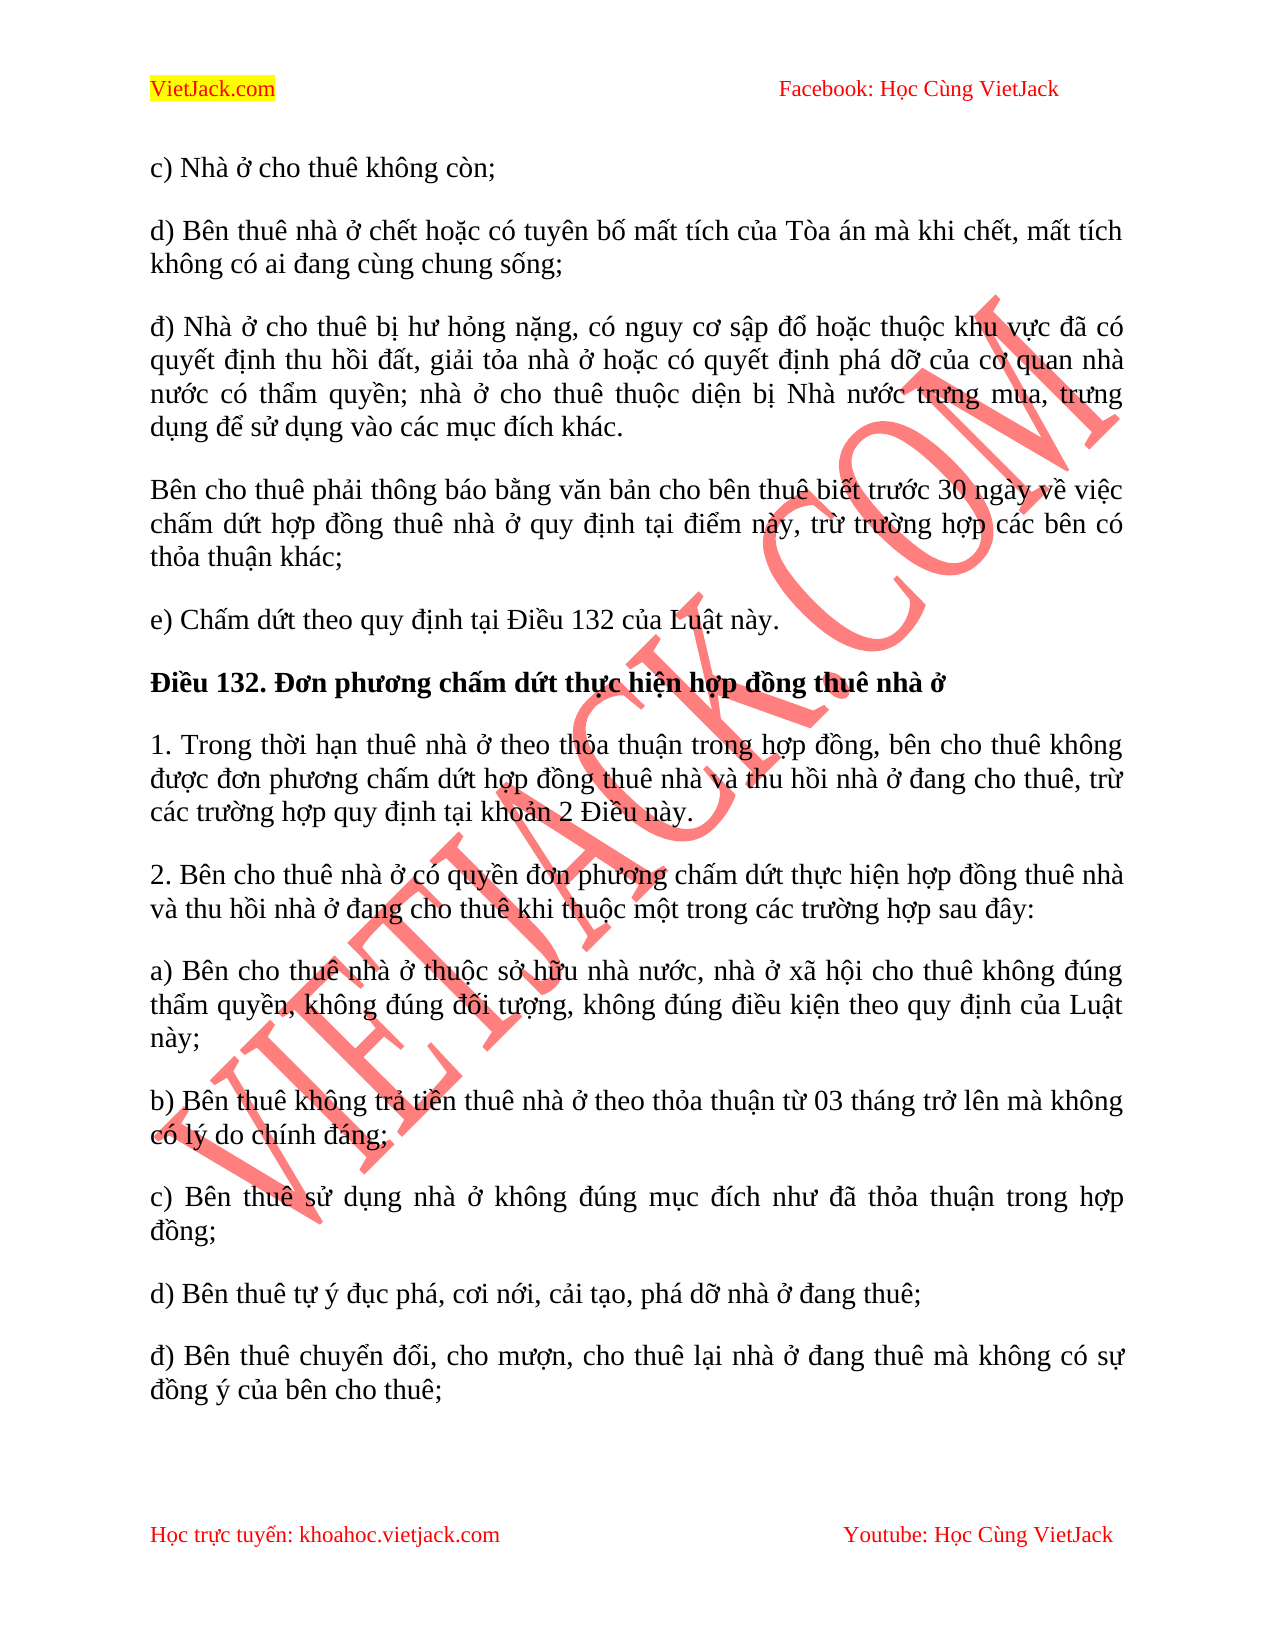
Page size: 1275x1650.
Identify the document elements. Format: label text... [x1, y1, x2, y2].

text a) Bên cho thuê nhà ở thuộc sở hữu nhà nước, nhà ở xã hội cho thuê không đúng thẩm quyền, không đúng đối tượng, không đúng điều kiện theo quy định của Luật này; [150, 953, 1125, 1054]
text Điều 132. Đơn phương chấm dứt thực hiện hợp đồng thuê nhà ở [150, 665, 1125, 698]
text c) Bên thuê sử dụng nhà ở không đúng mục đích như đã thỏa thuận trong hợp đồng; [150, 1179, 1125, 1247]
text 1. Trong thời hạn thuê nhà ở theo thỏa thuận trong hợp đồng, bên cho thuê không được đơn phương chấm dứt hợp đồng thuê nhà và thu hồi nhà ở đang cho thuê, trừ các trường hợp quy định tại khoản 2 Điều này. [150, 727, 1125, 828]
text c) Nhà ở cho thuê không còn; [150, 150, 1125, 183]
text d) Bên thuê tự ý đục phá, cơi nới, cải tạo, phá dỡ nhà ở đang thuê; [150, 1276, 1125, 1309]
text 2. Bên cho thuê nhà ở có quyền đơn phương chấm dứt thực hiện hợp đồng thuê nhà và thu hồi nhà ở đang cho thuê khi thuộc một trong các trường hợp sau đây: [150, 857, 1125, 924]
text d) Bên thuê nhà ở chết hoặc có tuyên bố mất tích của Tòa án mà khi chết, mất tích không có ai đang cùng chung sống; [150, 213, 1125, 280]
text Bên cho thuê phải thông báo bằng văn bản cho bên thuê biết trước 30 ngày về việc chấm dứt hợp đồng thuê nhà ở quy định tại điểm này, trừ trường hợp các bên có thỏa thuận khác; [150, 472, 1125, 573]
text b) Bên thuê không trả tiền thuê nhà ở theo thỏa thuận từ 03 tháng trở lên mà không có lý do chính đáng; [150, 1083, 1125, 1150]
text đ) Nhà ở cho thuê bị hư hỏng nặng, có nguy cơ sập đổ hoặc thuộc khu vực đã có quyết định thu hồi đất, giải tỏa nhà ở hoặc có quyết định phá dỡ của cơ quan nhà nước có thẩm quyền; nhà ở cho thuê thuộc diện bị Nhà nước trưng mua, trưng dụng để sử dụng vào các mục đích khác. [150, 309, 1125, 443]
text e) Chấm dứt theo quy định tại Điều 132 của Luật này. [150, 602, 1125, 636]
text đ) Bên thuê chuyển đổi, cho mượn, cho thuê lại nhà ở đang thuê mà không có sự đồng ý của bên cho thuê; [150, 1338, 1125, 1406]
